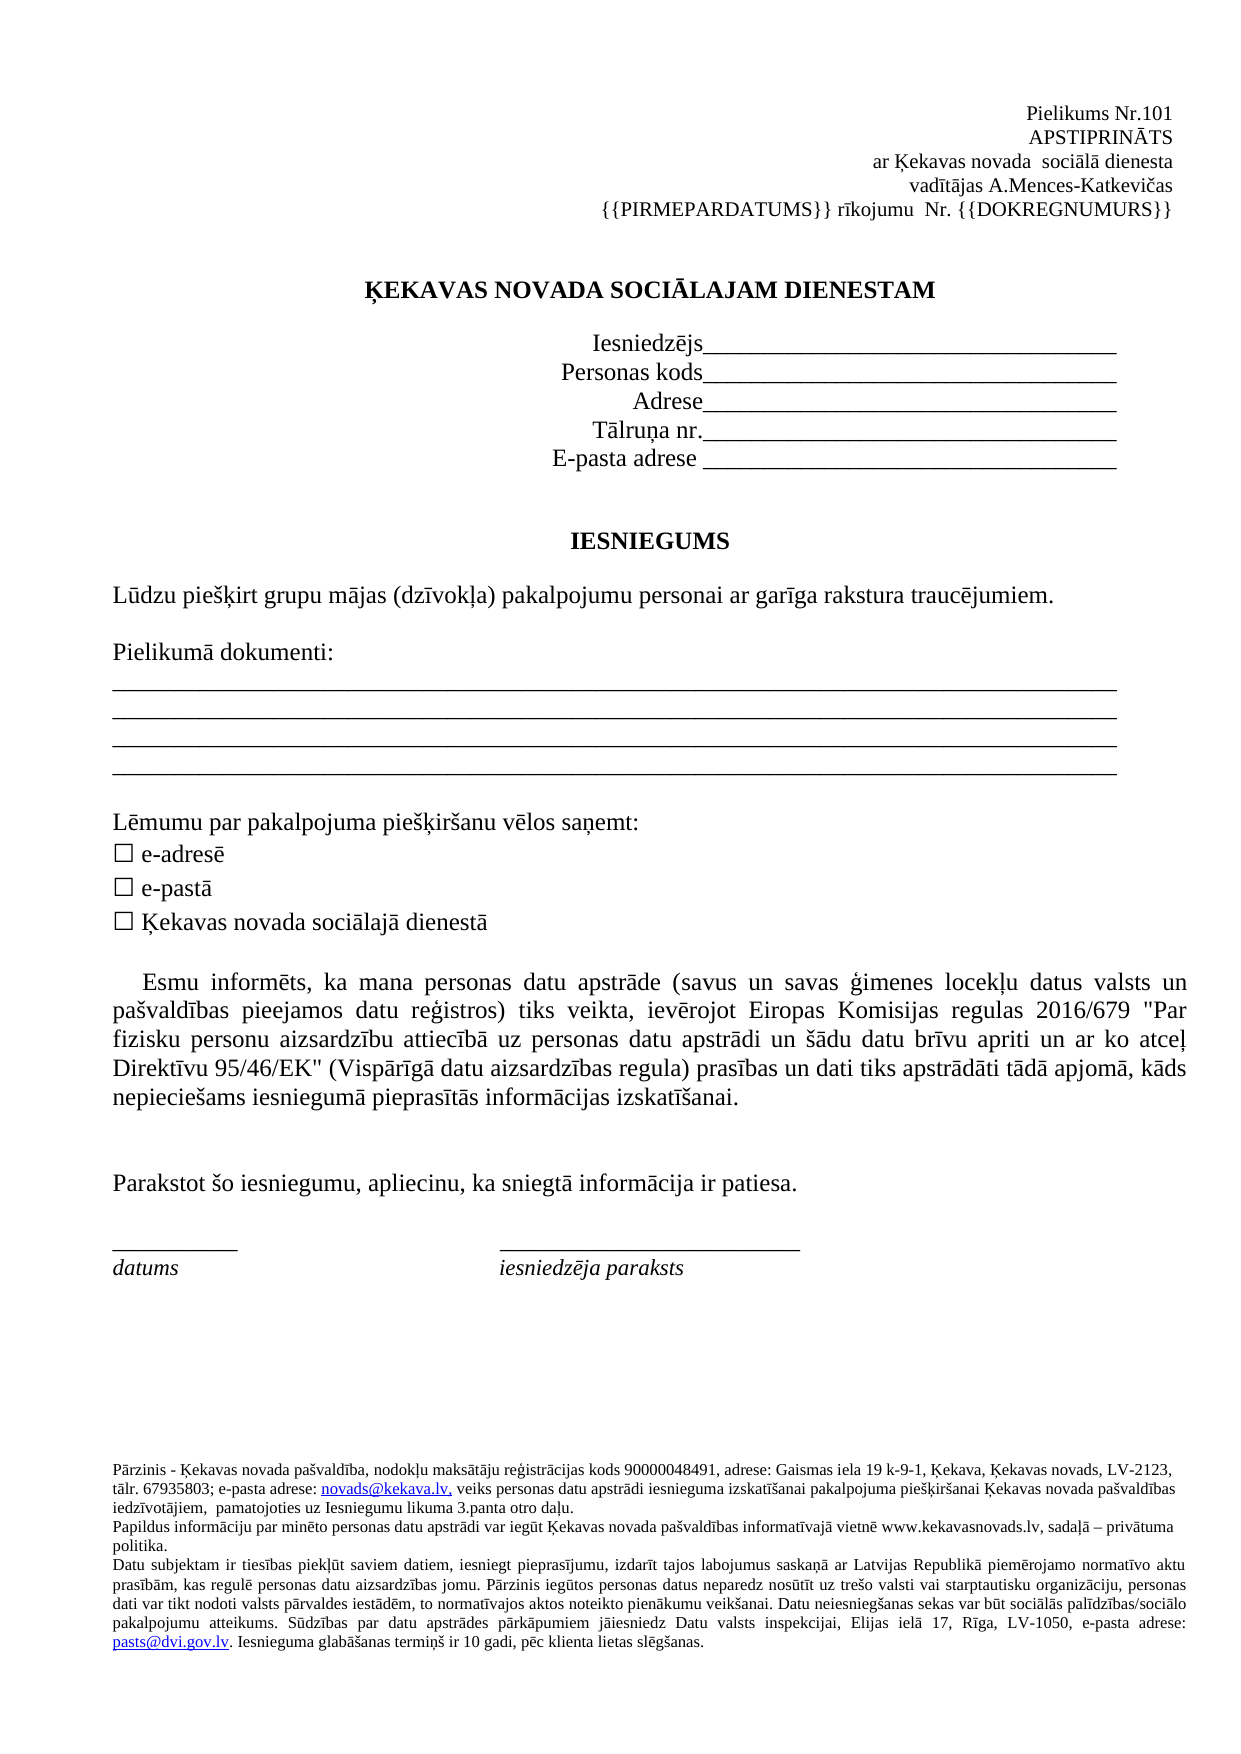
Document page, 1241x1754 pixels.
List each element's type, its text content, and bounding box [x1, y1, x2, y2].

text {{PIRMEPARDATUMS}} rīkojumu Nr. {{DOKREGNUMURS}} [112, 197, 1173, 221]
text Pielikumā dokumenti: [112, 637, 1117, 666]
text Parakstot šo iesniegumu, apliecinu, ka sniegtā informācija ir patiesa. [112, 1168, 1188, 1197]
text IESNIEGUMS [112, 526, 1188, 555]
text Personas kods [112, 357, 1207, 386]
text APSTIPRINĀTS [262, 124, 1173, 149]
text ĶEKAVAS NOVADA SOCIĀLAJAM DIENESTAM [112, 275, 1188, 303]
text E-pasta adrese [112, 443, 1207, 472]
text Tālruņa nr. [112, 415, 1207, 443]
text Lūdzu piešķirt grupu mājas (dzīvokļa) pakalpojumu personai ar garīga rakstura traucējumiem. [112, 580, 1188, 609]
text e-pastā [112, 870, 1188, 904]
text ar Ķekavas novada sociālā dienesta [262, 149, 1173, 173]
text Ķekavas novada sociālajā dienestā [112, 904, 1188, 938]
text Pielikums Nr.101 [262, 101, 1173, 124]
text Adrese [112, 386, 1207, 415]
text __________ ________________________ [112, 1226, 1188, 1254]
text vadītājas A.Mences-Katkevičas [262, 173, 1173, 197]
text datums iesniedzēja paraksts [112, 1254, 1188, 1281]
text Esmu informēts, ka mana personas datu apstrāde (savus un savas ģimenes locekļu datus valsts un pašvaldības pieejamos datu reģistros) tiks veikta, ievērojot Eiropas Komisijas regulas 2016/679 "Par fizisku personu aizsardzību attiecībā uz personas datu apstrādi un šādu datu brīvu apriti un ar ko atceļ Direktīvu 95/46/EK" (Vispārīgā datu aizsardzības regula) prasības un dati tiks apstrādāti tādā apjomā, kāds nepieciešams iesniegumā pieprasītās informācijas izskatīšanai. [112, 967, 1188, 1111]
text e-adresē [112, 836, 1188, 870]
text Lēmumu par pakalpojuma piešķiršanu vēlos saņemt: [112, 807, 1188, 836]
text Iesniedzējs [112, 328, 1207, 357]
